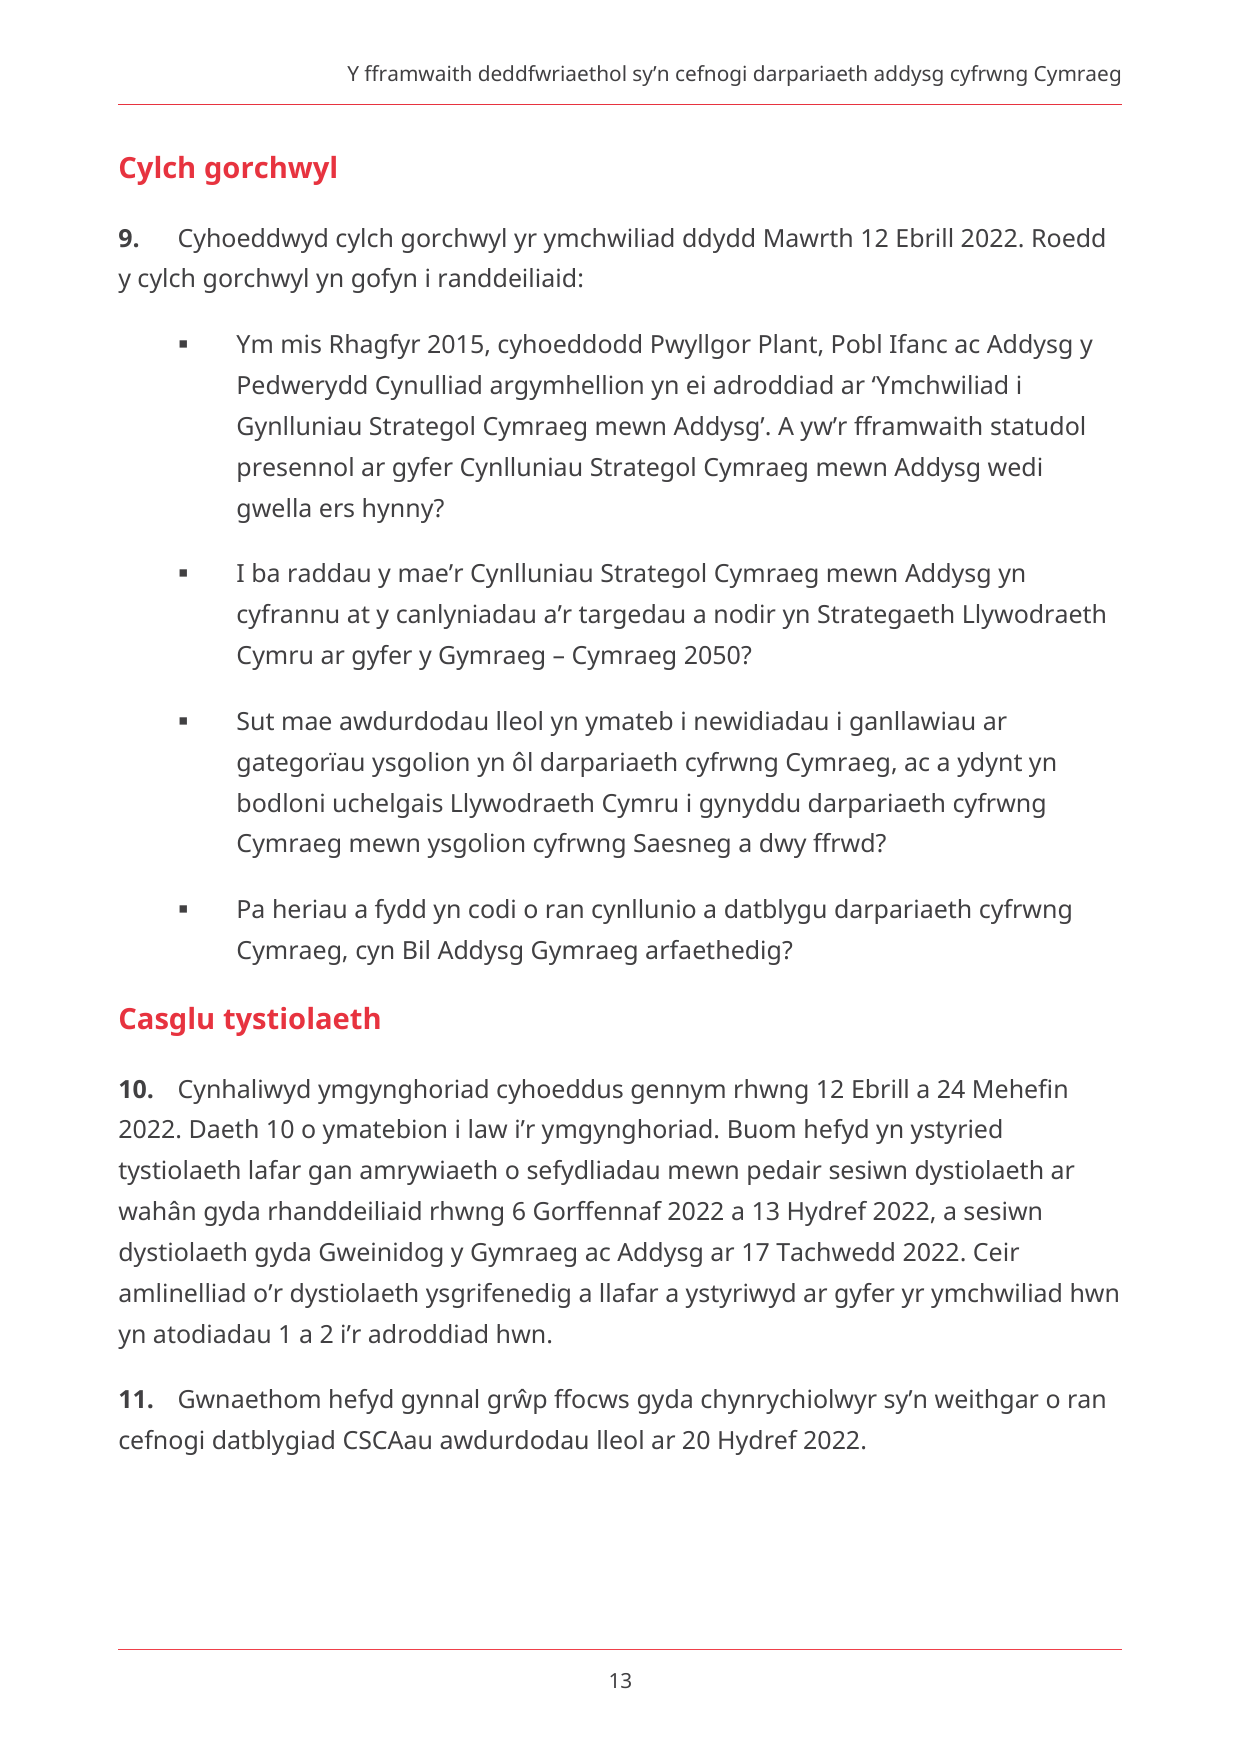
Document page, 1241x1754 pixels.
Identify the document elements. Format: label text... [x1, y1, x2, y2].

list I ba raddau y mae’r Cynlluniau Strategol Cymraeg mewn Addysg yn cyfrannu at y canlyniadau a’r targedau a nodir yn Strategaeth Llywodraeth Cymru ar gyfer y Gymraeg – Cymraeg 2050? [177, 556, 1122, 672]
text Gwnaethom hefyd gynnal grŵp ffocws gyda chynrychiolwyr sy’n weithgar o ran cefnogi datblygiad CSCAau awdurdodau lleol ar 20 Hydref 2022. [118, 1382, 1122, 1457]
list Ym mis Rhagfyr 2015, cyhoeddodd Pwyllgor Plant, Pobl Ifanc ac Addysg y Pedwerydd Cynulliad argymhellion yn ei adroddiad ar ‘Ymchwiliad i Gynlluniau Strategol Cymraeg mewn Addysg’. A yw’r fframwaith statudol presennol ar gyfer Cynlluniau Strategol Cymraeg mewn Addysg wedi gwella ers hynny? [177, 327, 1122, 524]
list Pa heriau a fydd yn codi o ran cynllunio a datblygu darpariaeth cyfrwng Cymraeg, cyn Bil Addysg Gymraeg arfaethedig? [177, 892, 1122, 967]
text Cynhaliwyd ymgynghoriad cyhoeddus gennym rhwng 12 Ebrill a 24 Mehefin 2022. Daeth 10 o ymatebion i law i’r ymgynghoriad. Buom hefyd yn ystyried tystiolaeth lafar gan amrywiaeth o sefydliadau mewn pedair sesiwn dystiolaeth ar wahân gyda rhanddeiliaid rhwng 6 Gorffennaf 2022 a 13 Hydref 2022, a sesiwn dystiolaeth gyda Gweinidog y Gymraeg ac Addysg ar 17 Tachwedd 2022. Ceir amlinelliad o’r dystiolaeth ysgrifenedig a llafar a ystyriwyd ar gyfer yr ymchwiliad hwn yn atodiadau 1 a 2 i’r adroddiad hwn. [118, 1071, 1122, 1350]
list Sut mae awdurdodau lleol yn ymateb i newidiadau i ganllawiau ar gategorïau ysgolion yn ôl darpariaeth cyfrwng Cymraeg, ac a ydynt yn bodloni uchelgais Llywodraeth Cymru i gynyddu darpariaeth cyfrwng Cymraeg mewn ysgolion cyfrwng Saesneg a dwy ffrwd? [177, 704, 1122, 860]
subtitle Casglu tystiolaeth [118, 999, 1122, 1038]
text Cyhoeddwyd cylch gorchwyl yr ymchwiliad ddydd Mawrth 12 Ebrill 2022. Roedd y cylch gorchwyl yn gofyn i randdeiliaid: [118, 220, 1122, 295]
subtitle Cylch gorchwyl [118, 148, 1122, 187]
